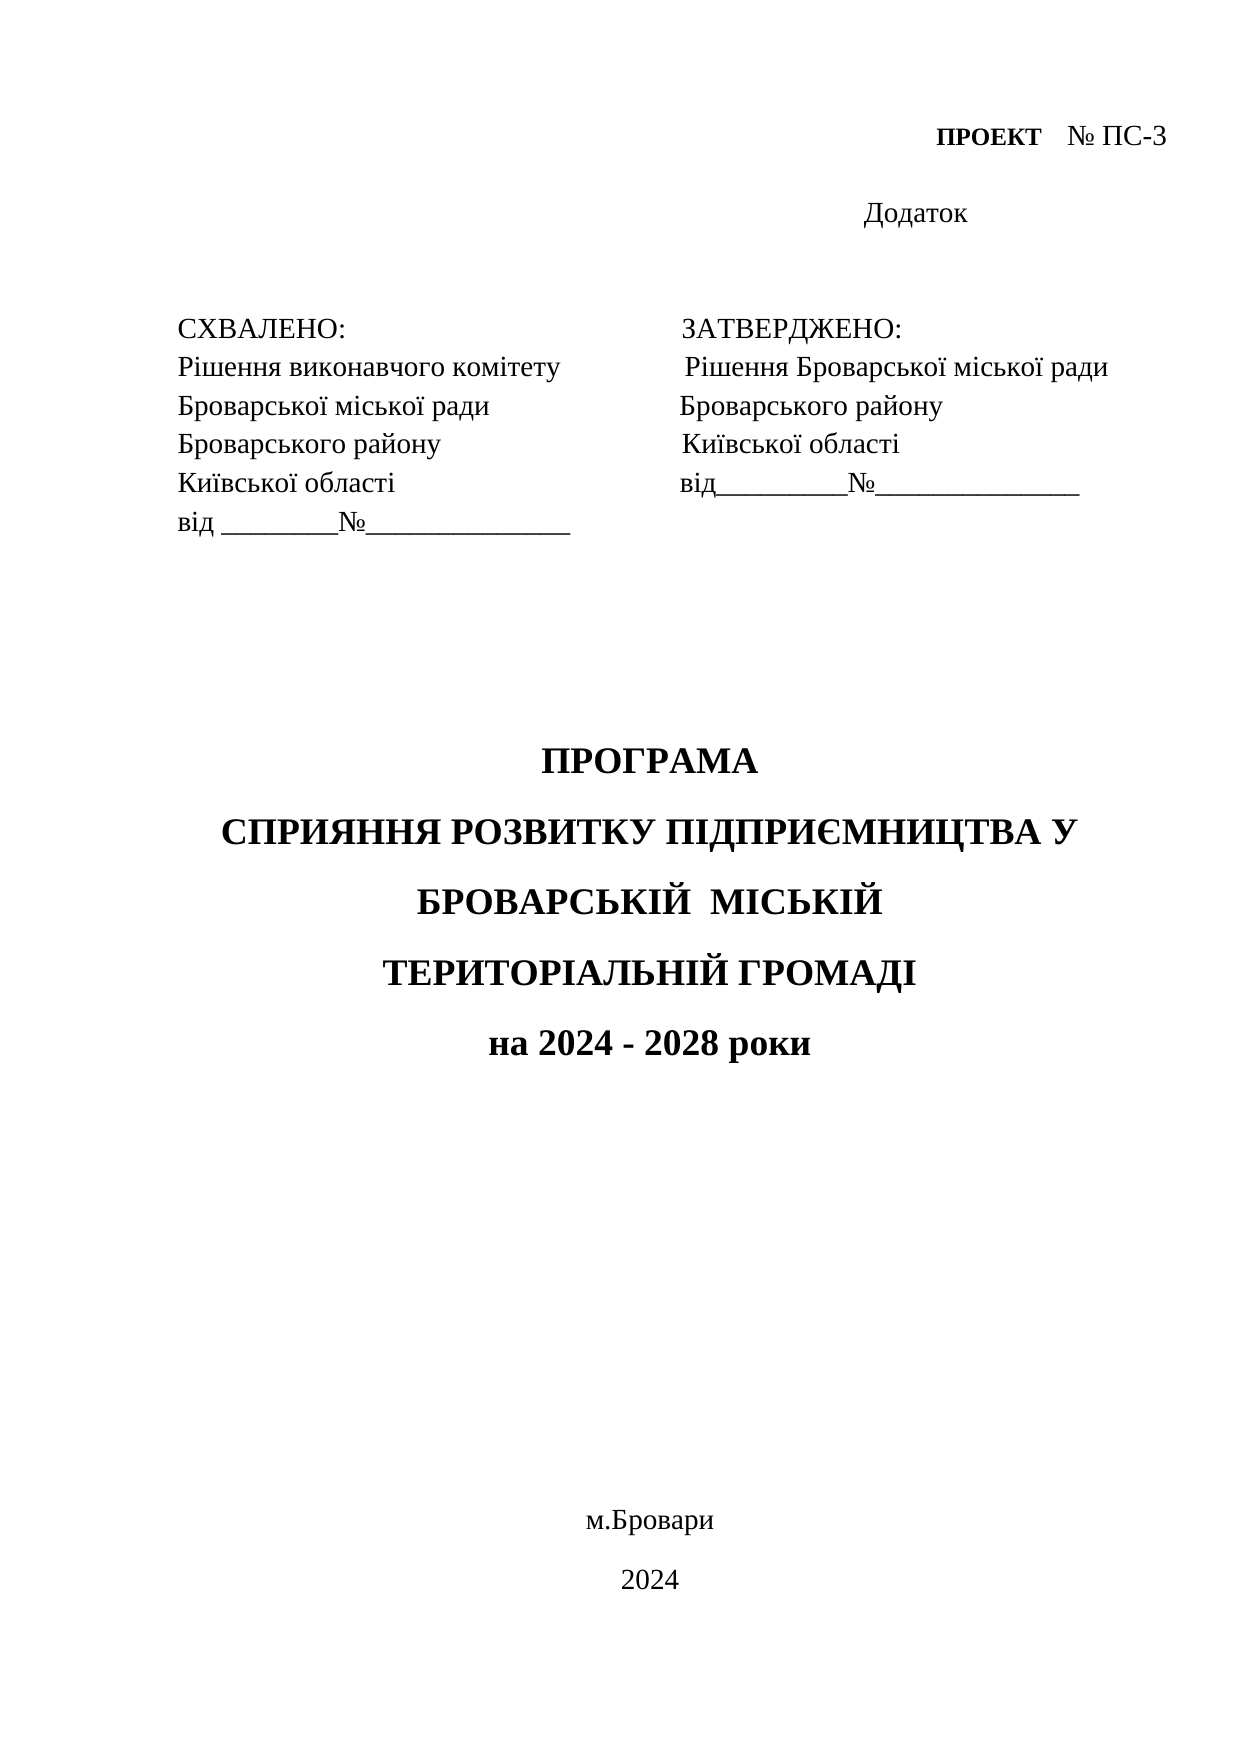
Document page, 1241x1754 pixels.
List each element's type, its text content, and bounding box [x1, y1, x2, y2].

text від ________№______________ [133, 504, 1152, 537]
text СПРИЯННЯ РОЗВИТКУ ПІДПРИЄМНИЦТВА У [133, 809, 1167, 852]
text ТЕРИТОРІАЛЬНІЙ ГРОМАДІ [133, 950, 1167, 993]
text Броварського району Київської області [133, 427, 1152, 460]
text Додаток [664, 195, 1167, 229]
text Рішення виконавчого комітету Рішення Броварської міської ради [133, 349, 1152, 383]
text Київської області від_________№______________ [133, 465, 1152, 499]
text Броварської міської ради Броварського району [133, 388, 1152, 422]
text СХВАЛЕНО: ЗАТВЕРДЖЕНО: [133, 311, 1152, 344]
text на 2024 - 2028 роки [133, 1021, 1167, 1064]
text 2024 [133, 1562, 1167, 1595]
text ПРОЕКТ № ПС-3 [664, 118, 1167, 152]
text ПРОГРАМА [133, 739, 1167, 782]
text БРОВАРСЬКІЙ МІСЬКІЙ [133, 880, 1167, 923]
text м.Бровари [133, 1502, 1167, 1536]
